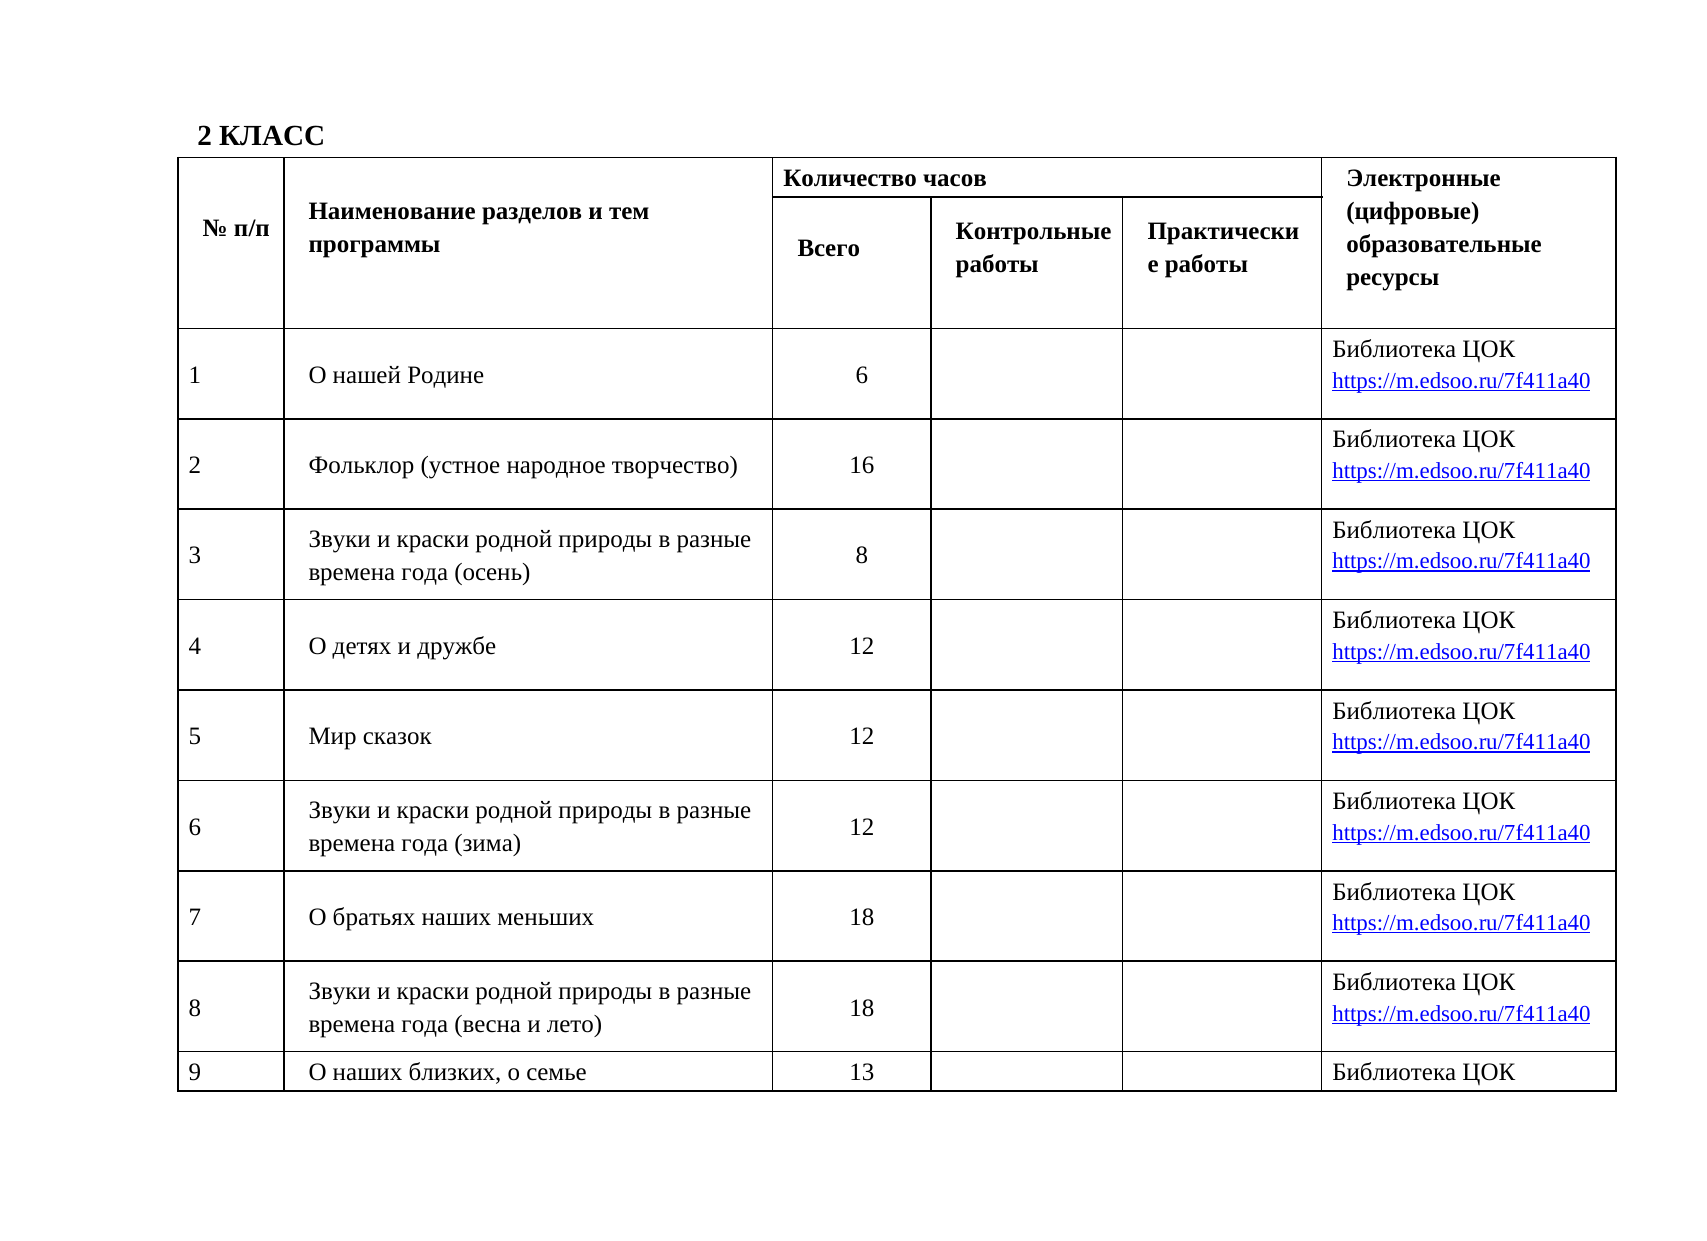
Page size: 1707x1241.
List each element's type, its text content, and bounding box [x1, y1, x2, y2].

table_cell О детях и дружбе [285, 600, 772, 689]
table_cell О братьях наших меньших [285, 872, 772, 960]
table_cell Фольклор (устное народное творчество) [285, 420, 772, 508]
table_header Количество часов [773, 158, 1321, 196]
table_cell [932, 691, 1122, 779]
table_cell [932, 781, 1122, 870]
table_cell [1123, 691, 1321, 779]
table_header № п/п [179, 158, 283, 327]
table_cell Библиотека ЦОК https://m.edsoo.ru/7f411a40 [1322, 691, 1615, 779]
table_cell 12 [773, 600, 930, 689]
table_cell 18 [773, 872, 930, 960]
table_cell 6 [773, 329, 930, 418]
table_cell [932, 872, 1122, 960]
table_cell Библиотека ЦОК https://m.edsoo.ru/7f411a40 [1322, 420, 1615, 508]
table_cell Библиотека ЦОК https://m.edsoo.ru/7f411a40 [1322, 510, 1615, 599]
table_cell [932, 962, 1122, 1051]
table_cell [932, 600, 1122, 689]
table_cell 6 [179, 781, 283, 870]
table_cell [1322, 962, 1615, 1051]
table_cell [285, 1052, 772, 1090]
table_cell 18 [773, 962, 930, 1051]
table_cell 13 [773, 1052, 930, 1090]
table_cell [1123, 510, 1321, 599]
table_cell Практические работы [1123, 198, 1321, 327]
table_cell Библиотека ЦОК https://m.edsoo.ru/7f411a40 [1322, 781, 1615, 870]
table_cell [1123, 420, 1321, 508]
table_cell Контрольные работы [932, 198, 1122, 327]
table_cell Библиотека ЦОК https://m.edsoo.ru/7f411a40 [1322, 329, 1615, 418]
table_cell Библиотека ЦОК https://m.edsoo.ru/7f411a40 [1322, 872, 1615, 960]
text 2 КЛАСС [190, 118, 1618, 152]
table_cell О нашей Родине [285, 329, 772, 418]
table_cell [932, 1052, 1122, 1090]
table_cell 12 [773, 691, 930, 779]
table_cell [1123, 600, 1321, 689]
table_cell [1322, 1052, 1615, 1090]
table_cell Всего [773, 198, 930, 327]
table_cell 9 [179, 1052, 283, 1090]
table_header Электронные (цифровые) образовательные ресурсы [1322, 158, 1615, 327]
table_cell [932, 329, 1122, 418]
table_cell [1123, 962, 1321, 1051]
table_cell 8 [179, 962, 283, 1051]
table_cell Звуки и краски родной природы в разные времена года (зима) [285, 781, 772, 870]
table_cell 2 [179, 420, 283, 508]
table_cell 7 [179, 872, 283, 960]
table_cell [932, 510, 1122, 599]
table_header Наименование разделов и тем программы [285, 158, 772, 327]
table_cell Библиотека ЦОК https://m.edsoo.ru/7f411a40 [1322, 600, 1615, 689]
table_cell [1123, 781, 1321, 870]
table_cell 4 [179, 600, 283, 689]
table_cell 1 [179, 329, 283, 418]
table_cell Мир сказок [285, 691, 772, 779]
table_cell 16 [773, 420, 930, 508]
table_cell 5 [179, 691, 283, 779]
table_cell 8 [773, 510, 930, 599]
table_cell [1123, 329, 1321, 418]
table_cell [932, 420, 1122, 508]
table_cell 12 [773, 781, 930, 870]
table_cell Звуки и краски родной природы в разные времена года (весна и лето) [285, 962, 772, 1051]
table_cell [1123, 872, 1321, 960]
table_cell 3 [179, 510, 283, 599]
table_cell Звуки и краски родной природы в разные времена года (осень) [285, 510, 772, 599]
table_cell [1123, 1052, 1321, 1090]
